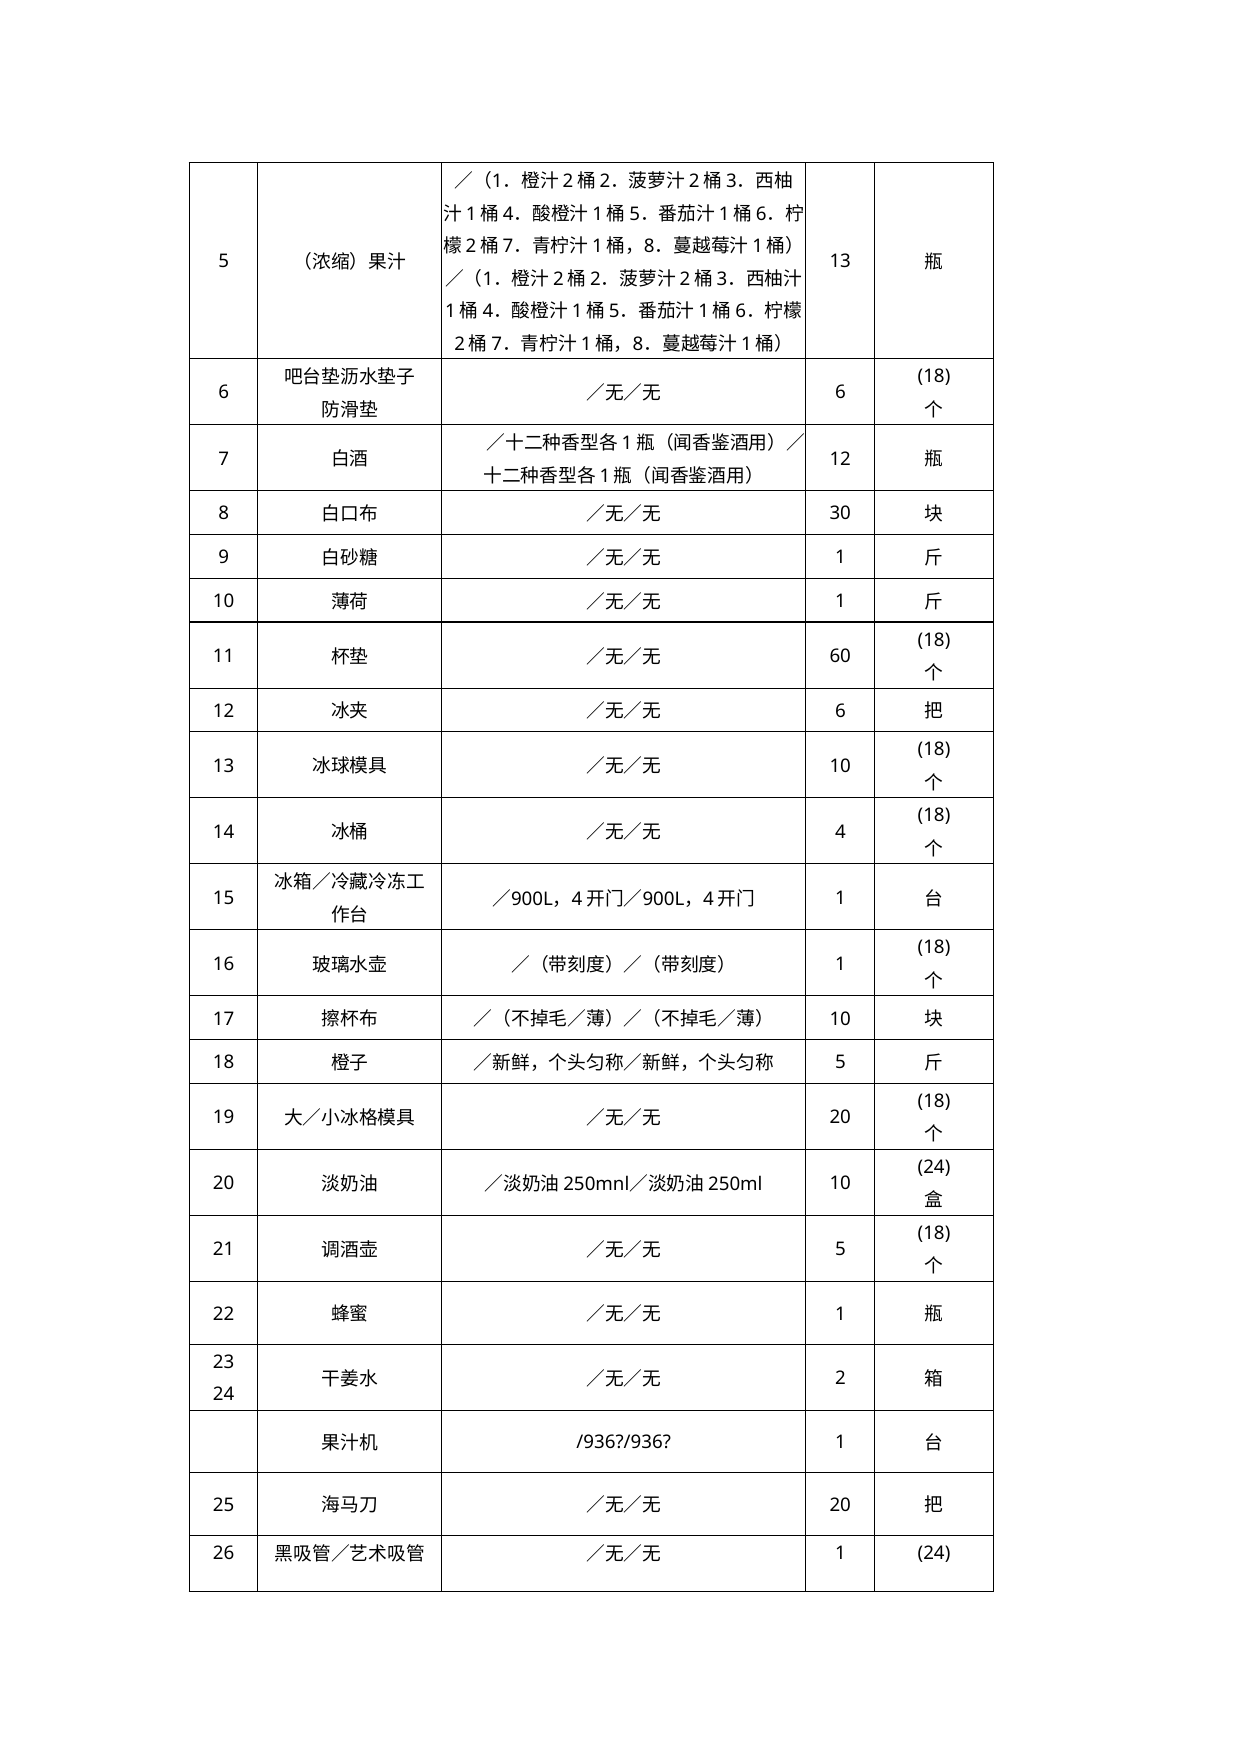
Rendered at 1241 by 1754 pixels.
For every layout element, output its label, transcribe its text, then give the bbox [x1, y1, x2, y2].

table_cell 橙子 [258, 1040, 441, 1083]
table_cell 1 [806, 1536, 874, 1591]
table_cell 30 [806, 491, 874, 534]
table_cell 18 [190, 1040, 257, 1083]
table_cell （浓缩）果汁 [258, 163, 441, 358]
table_cell 白口布 [258, 491, 441, 534]
table_cell (18) 个 [875, 623, 993, 687]
table_cell 21 [190, 1216, 257, 1281]
table_cell 斤 [875, 535, 993, 578]
table_cell 10 [806, 732, 874, 797]
table_cell 1 [806, 535, 874, 578]
table_cell ／十二种香型各1瓶（闻香鉴酒用）／ 十二种香型各1瓶（闻香鉴酒用） [442, 425, 805, 490]
table_cell 台 [875, 1411, 993, 1472]
table_cell (24) 盒 [875, 1150, 993, 1215]
table_cell ／（1．橙汁2桶2．菠萝汁2桶3．西柚 汁1桶4．酸橙汁1桶5．番茄汁1桶6．柠 檬2桶7．青柠汁1桶，8．蔓越莓汁1桶） ／（1．橙汁2桶2．菠萝汁2桶3．西柚汁 1桶 4．酸橙汁1桶5．番茄汁1桶6．柠檬 2桶7．青柠汁1桶，8．蔓越莓汁1桶） [442, 163, 805, 358]
table_cell 冰箱／冷藏冷冻工 作台 [258, 864, 441, 929]
table_cell 蜂蜜 [258, 1282, 441, 1343]
table_cell 1 [806, 864, 874, 929]
table_cell 台 [875, 864, 993, 929]
table_cell 17 [190, 996, 257, 1039]
table_cell ／无／无 [442, 1345, 805, 1409]
table_cell 斤 [875, 1040, 993, 1083]
table_cell 箱 [875, 1345, 993, 1409]
table_cell 1 [806, 1282, 874, 1343]
table_cell 调酒壶 [258, 1216, 441, 1281]
table_cell ／无／无 [442, 1536, 805, 1591]
table_cell 10 [806, 1150, 874, 1215]
table_cell 19 [190, 1084, 257, 1149]
table_cell ／无／无 [442, 1216, 805, 1281]
table_cell ／无／无 [442, 491, 805, 534]
table_cell (24) 盒 [875, 1536, 993, 1591]
table_cell 把 [875, 1473, 993, 1534]
table_cell 8 [190, 491, 257, 534]
table_cell ／无／无 [442, 1282, 805, 1343]
table_cell 玻璃水壶 [258, 930, 441, 995]
table_cell ／无／无 [442, 798, 805, 863]
table_cell 擦杯布 [258, 996, 441, 1039]
table_cell 15 [190, 864, 257, 929]
table_cell ／（不掉毛／薄）／（不掉毛／薄） [442, 996, 805, 1039]
table_cell 瓶 [875, 163, 993, 358]
table_cell 20 [806, 1473, 874, 1534]
table_cell 26 [190, 1536, 257, 1591]
table_cell 黑吸管／艺术吸管 [258, 1536, 441, 1591]
table_cell 12 [190, 689, 257, 731]
table_cell 10 [806, 996, 874, 1039]
table_cell ／新鲜，个头匀称／新鲜，个头匀称 [442, 1040, 805, 1083]
table_cell 海马刀 [258, 1473, 441, 1534]
table_cell 13 [190, 732, 257, 797]
table_cell 杯垫 [258, 623, 441, 687]
table_cell 9 [190, 535, 257, 578]
table_cell 7 [190, 425, 257, 490]
table_cell 14 [190, 798, 257, 863]
table_cell 5 [190, 163, 257, 358]
table_cell 6 [190, 359, 257, 424]
table_cell 16 [190, 930, 257, 995]
table_cell ／无／无 [442, 359, 805, 424]
table_cell 薄荷 [258, 579, 441, 621]
table_cell ／无／无 [442, 732, 805, 797]
table_cell 白砂糖 [258, 535, 441, 578]
table_cell 6 [806, 359, 874, 424]
table_cell ／900L，4开门／900L，4开门 [442, 864, 805, 929]
table_cell 瓶 [875, 1282, 993, 1343]
table_cell 1 [806, 1411, 874, 1472]
table_cell 斤 [875, 579, 993, 621]
table_cell [190, 1411, 257, 1472]
table_cell 淡奶油 [258, 1150, 441, 1215]
table_cell 1 [806, 930, 874, 995]
table_cell 12 [806, 425, 874, 490]
table_cell 4 [806, 798, 874, 863]
table_cell 1 [806, 579, 874, 621]
table_cell 吧台垫沥水垫子 防滑垫 [258, 359, 441, 424]
table_cell 25 [190, 1473, 257, 1534]
table_cell (18) 个 [875, 359, 993, 424]
table_cell 13 [806, 163, 874, 358]
table_cell 冰夹 [258, 689, 441, 731]
table_cell 20 [190, 1150, 257, 1215]
table_cell 块 [875, 491, 993, 534]
table_cell (18) 个 [875, 798, 993, 863]
table_cell ／（带刻度）／（带刻度） [442, 930, 805, 995]
table_cell 2 [806, 1345, 874, 1409]
table_cell 冰球模具 [258, 732, 441, 797]
table_cell 瓶 [875, 425, 993, 490]
table_cell ／无／无 [442, 689, 805, 731]
table_cell (18) 个 [875, 930, 993, 995]
table_cell 6 [806, 689, 874, 731]
table_cell 块 [875, 996, 993, 1039]
table_cell (18) 个 [875, 1084, 993, 1149]
table_cell 10 [190, 579, 257, 621]
table_cell 把 [875, 689, 993, 731]
table_cell ／无／无 [442, 535, 805, 578]
table_cell 22 [190, 1282, 257, 1343]
table_cell ／淡奶油250mnl／淡奶油250ml [442, 1150, 805, 1215]
table_cell (18) 个 [875, 732, 993, 797]
table_cell 冰桶 [258, 798, 441, 863]
table_cell ／无／无 [442, 1084, 805, 1149]
table_cell ／无／无 [442, 623, 805, 687]
table_cell 11 [190, 623, 257, 687]
table_cell 果汁机 [258, 1411, 441, 1472]
table_cell 白酒 [258, 425, 441, 490]
table_cell 大／小冰格模具 [258, 1084, 441, 1149]
table_cell (18) 个 [875, 1216, 993, 1281]
table_cell ／无／无 [442, 1473, 805, 1534]
table_cell 20 [806, 1084, 874, 1149]
table_cell ／无／无 [442, 579, 805, 621]
table_cell 干姜水 [258, 1345, 441, 1409]
table_cell 5 [806, 1040, 874, 1083]
table_cell 23 24 [190, 1345, 257, 1409]
table_cell 5 [806, 1216, 874, 1281]
table_cell 60 [806, 623, 874, 687]
table_cell /936?/936? [442, 1411, 805, 1472]
